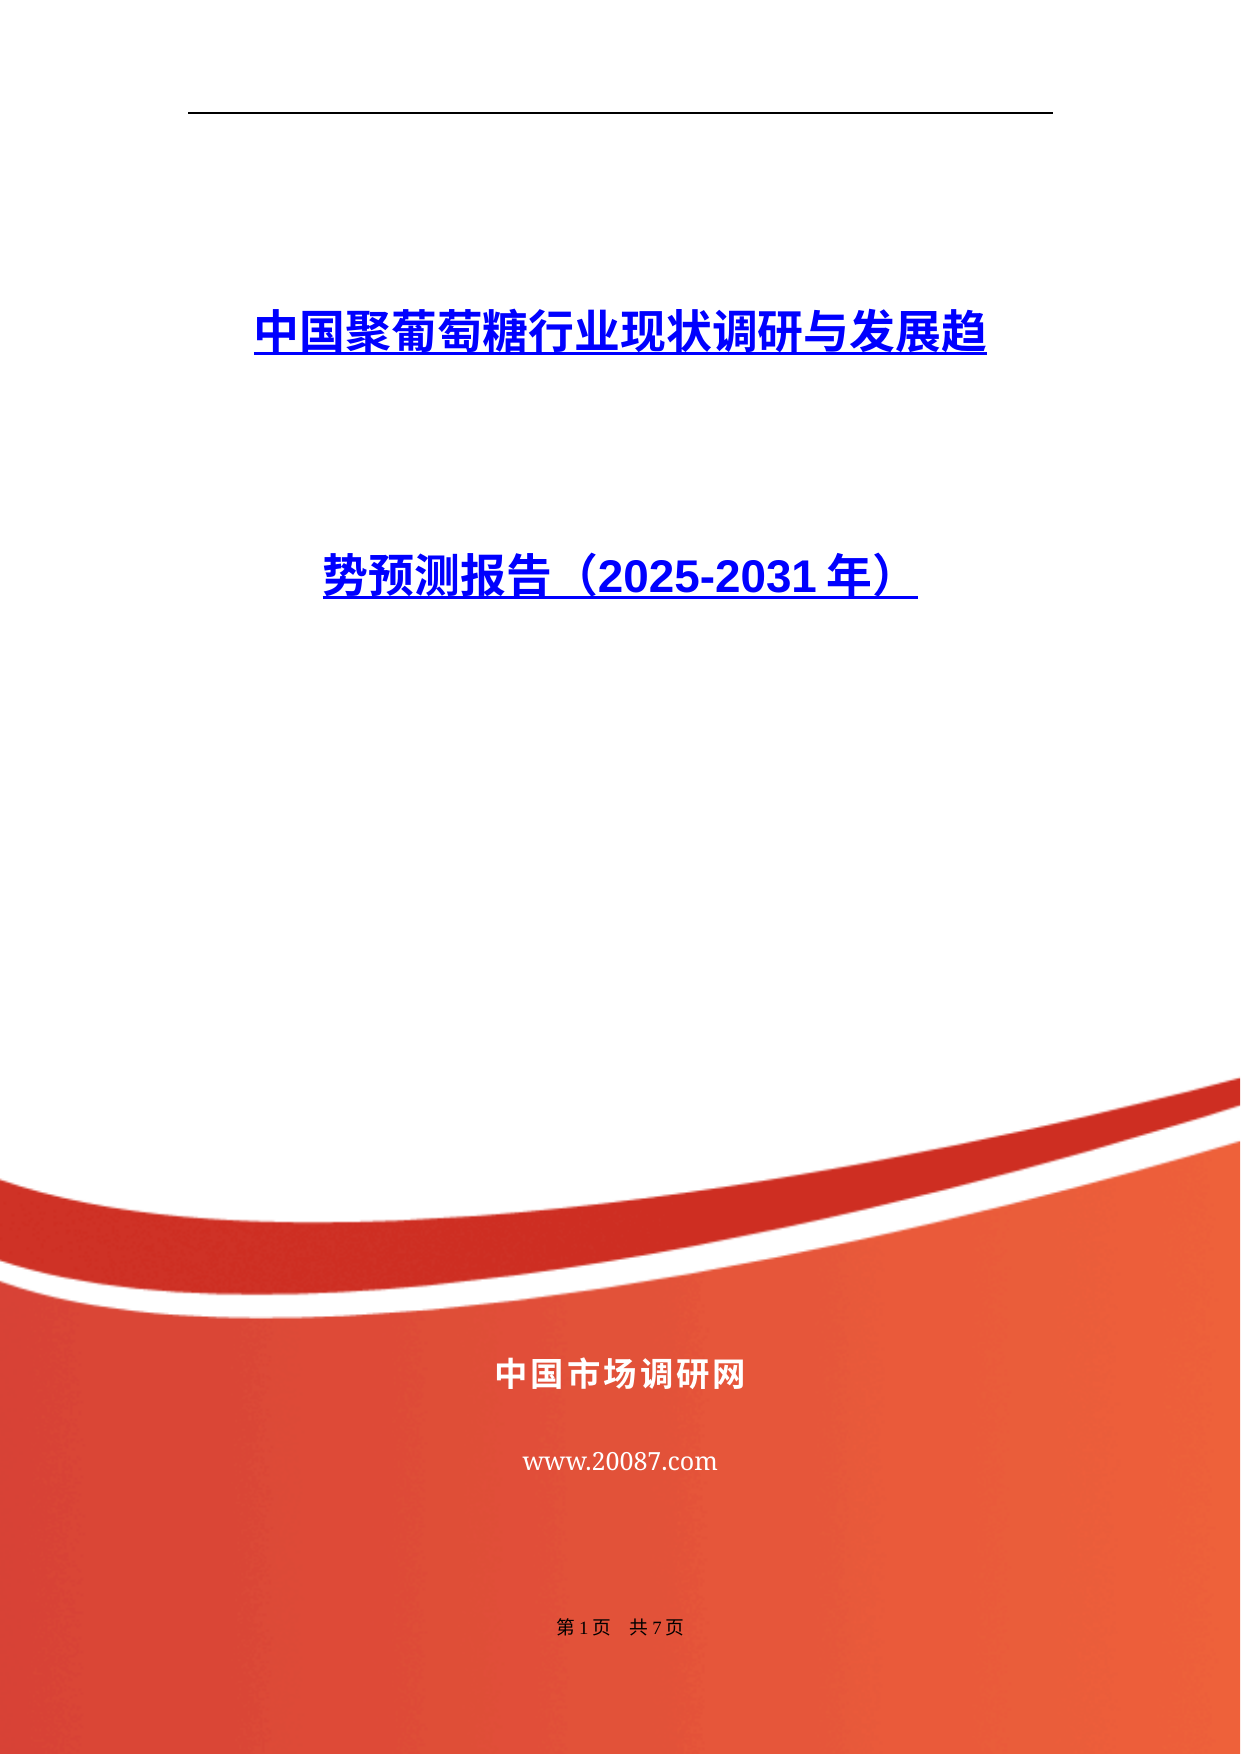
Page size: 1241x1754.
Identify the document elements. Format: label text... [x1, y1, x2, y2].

picture [0, 1006, 1241, 1754]
subtitle 中国市场调研网 [187, 1339, 1053, 1404]
table_header 中国聚葡萄糖行业现状调研与发展趋势预测报告（2025-2031年） [188, 207, 1053, 773]
text www.20087.com [187, 1428, 1053, 1493]
